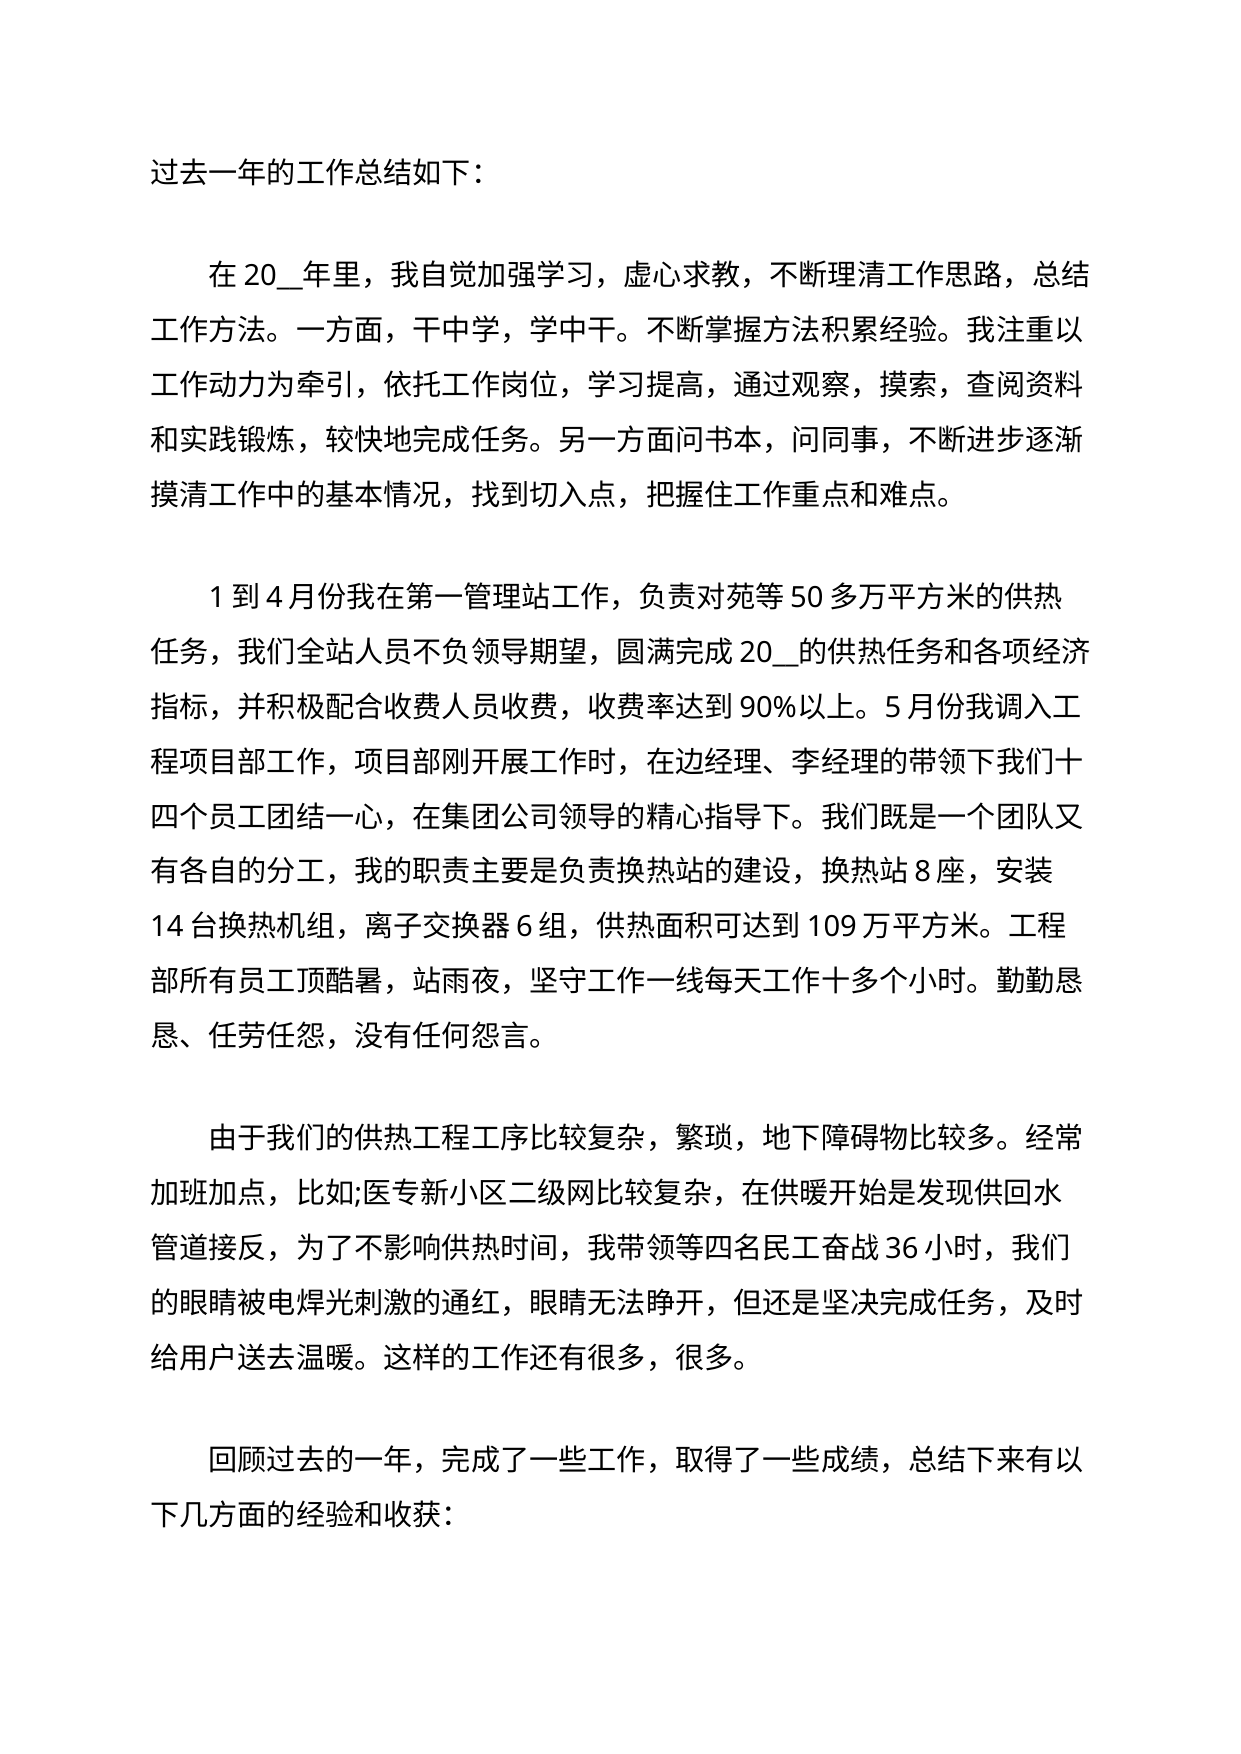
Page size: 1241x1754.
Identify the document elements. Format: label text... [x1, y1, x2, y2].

text 在20__年里，我自觉加强学习，虚心求教，不断理清工作思路，总结工作方法。一方面，干中学，学中干。不断掌握方法积累经验。我注重以工作动力为牵引，依托工作岗位，学习提高，通过观察，摸索，查阅资料和实践锻炼，较快地完成任务。另一方面问书本，问同事，不断进步逐渐摸清工作中的基本情况，找到切入点，把握住工作重点和难点。 [150, 252, 1090, 514]
text 回顾过去的一年，完成了一些工作，取得了一些成绩，总结下来有以下几方面的经验和收获： [150, 1436, 1090, 1533]
text 由于我们的供热工程工序比较复杂，繁琐，地下障碍物比较多。经常加班加点，比如;医专新小区二级网比较复杂，在供暖开始是发现供回水管道接反，为了不影响供热时间，我带领等四名民工奋战36小时，我们的眼睛被电焊光刺激的通红，眼睛无法睁开，但还是坚决完成任务，及时给用户送去温暖。这样的工作还有很多，很多。 [150, 1115, 1090, 1377]
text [150, 150, 1090, 192]
text 1到4月份我在第一管理站工作，负责对苑等50多万平方米的供热任务，我们全站人员不负领导期望，圆满完成20__的供热任务和各项经济指标，并积极配合收费人员收费，收费率达到90%以上。5月份我调入工程项目部工作，项目部刚开展工作时，在边经理、李经理的带领下我们十四个员工团结一心，在集团公司领导的精心指导下。我们既是一个团队又有各自的分工，我的职责主要是负责换热站的建设，换热站8座，安装14台换热机组，离子交换器6组，供热面积可达到109万平方米。工程部所有员工顶酷暑，站雨夜，坚守工作一线每天工作十多个小时。勤勤恳恳、任劳任怨，没有任何怨言。 [150, 573, 1090, 1055]
